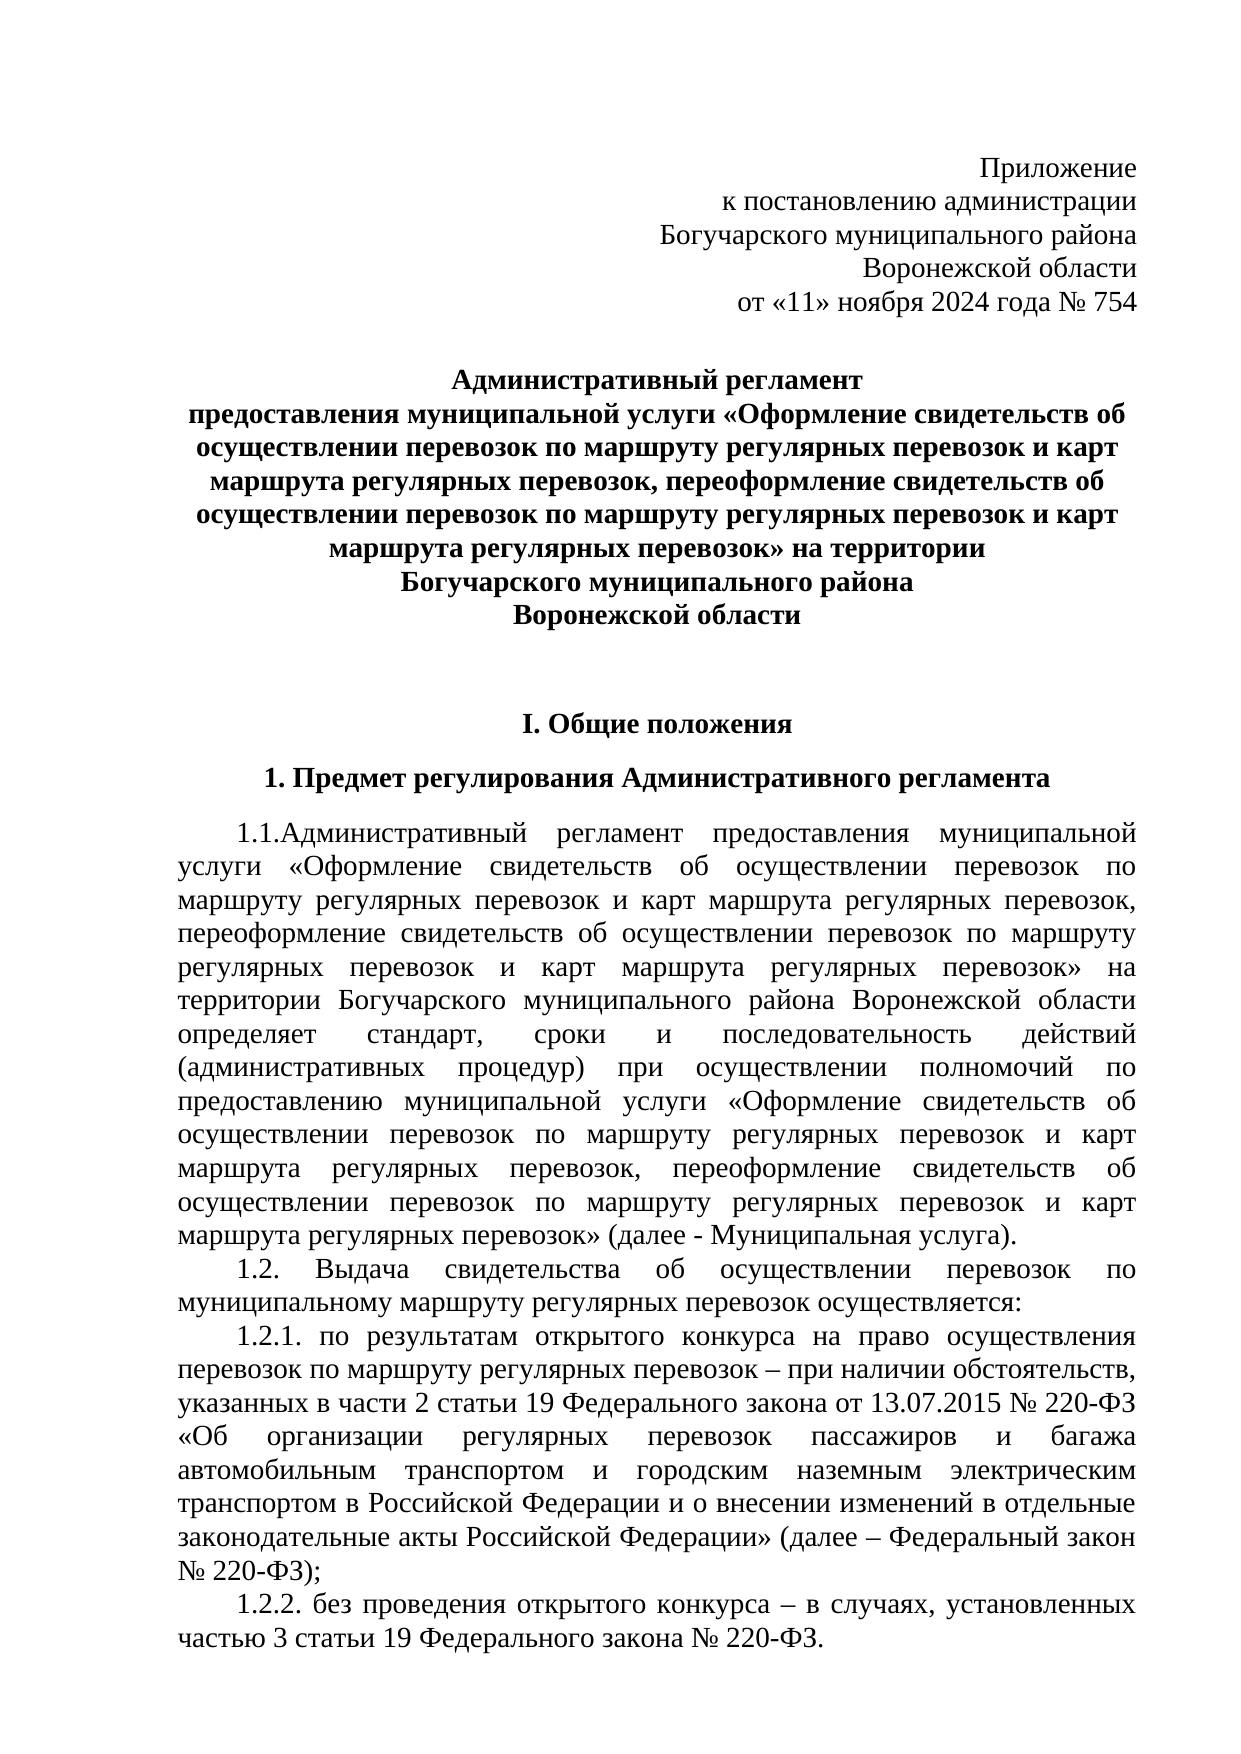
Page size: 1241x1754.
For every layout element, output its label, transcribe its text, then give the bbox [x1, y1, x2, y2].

text I. Общие положения [177, 706, 1137, 739]
text 1.2.2. без проведения открытого конкурса – в случаях, установленных частью 3 статьи 19 Федерального закона № 220-ФЗ. [177, 1586, 1137, 1653]
text от «11» ноября 2024 года № 754 [591, 284, 1137, 318]
text предоставления муниципальной услуги «Оформление свидетельств об осуществлении перевозок по маршруту регулярных перевозок и карт маршрута регулярных перевозок, переоформление свидетельств об осуществлении перевозок по маршруту регулярных перевозок и карт маршрута регулярных перевозок» на территории [177, 396, 1137, 564]
text Богучарского муниципального района [177, 564, 1137, 597]
text 1. Предмет регулирования Административного регламента [177, 760, 1137, 794]
text 1.2. Выдача свидетельства об осуществлении перевозок по муниципальному маршруту регулярных перевозок осуществляется: [177, 1251, 1137, 1318]
text Воронежской области [177, 597, 1137, 631]
text Административный регламент [177, 362, 1137, 396]
text к постановлению администрации [591, 183, 1137, 217]
text 1.1.Административный регламент предоставления муниципальной услуги «Оформление свидетельств об осуществлении перевозок по маршруту регулярных перевозок и карт маршрута регулярных перевозок, переоформление свидетельств об осуществлении перевозок по маршруту регулярных перевозок и карт маршрута регулярных перевозок» на территории Богучарского муниципального района Воронежской области определяет стандарт, сроки и последовательность действий (административных процедур) при осуществлении полномочий по предоставлению муниципальной услуги «Оформление свидетельств об осуществлении перевозок по маршруту регулярных перевозок и карт маршрута регулярных перевозок, переоформление свидетельств об осуществлении перевозок по маршруту регулярных перевозок и карт маршрута регулярных перевозок» (далее - Муниципальная услуга). [177, 815, 1137, 1251]
text Приложение [591, 150, 1137, 183]
text 1.2.1. по результатам открытого конкурса на право осуществления перевозок по маршруту регулярных перевозок – при наличии обстоятельств, указанных в части 2 статьи 19 Федерального закона от 13.07.2015 № 220-ФЗ «Об организации регулярных перевозок пассажиров и багажа автомобильным транспортом и городским наземным электрическим транспортом в Российской Федерации и о внесении изменений в отдельные законодательные акты Российской Федерации» (далее – Федеральный закон № 220-ФЗ); [177, 1318, 1137, 1586]
text Богучарского муниципального района Воронежской области [591, 217, 1137, 284]
